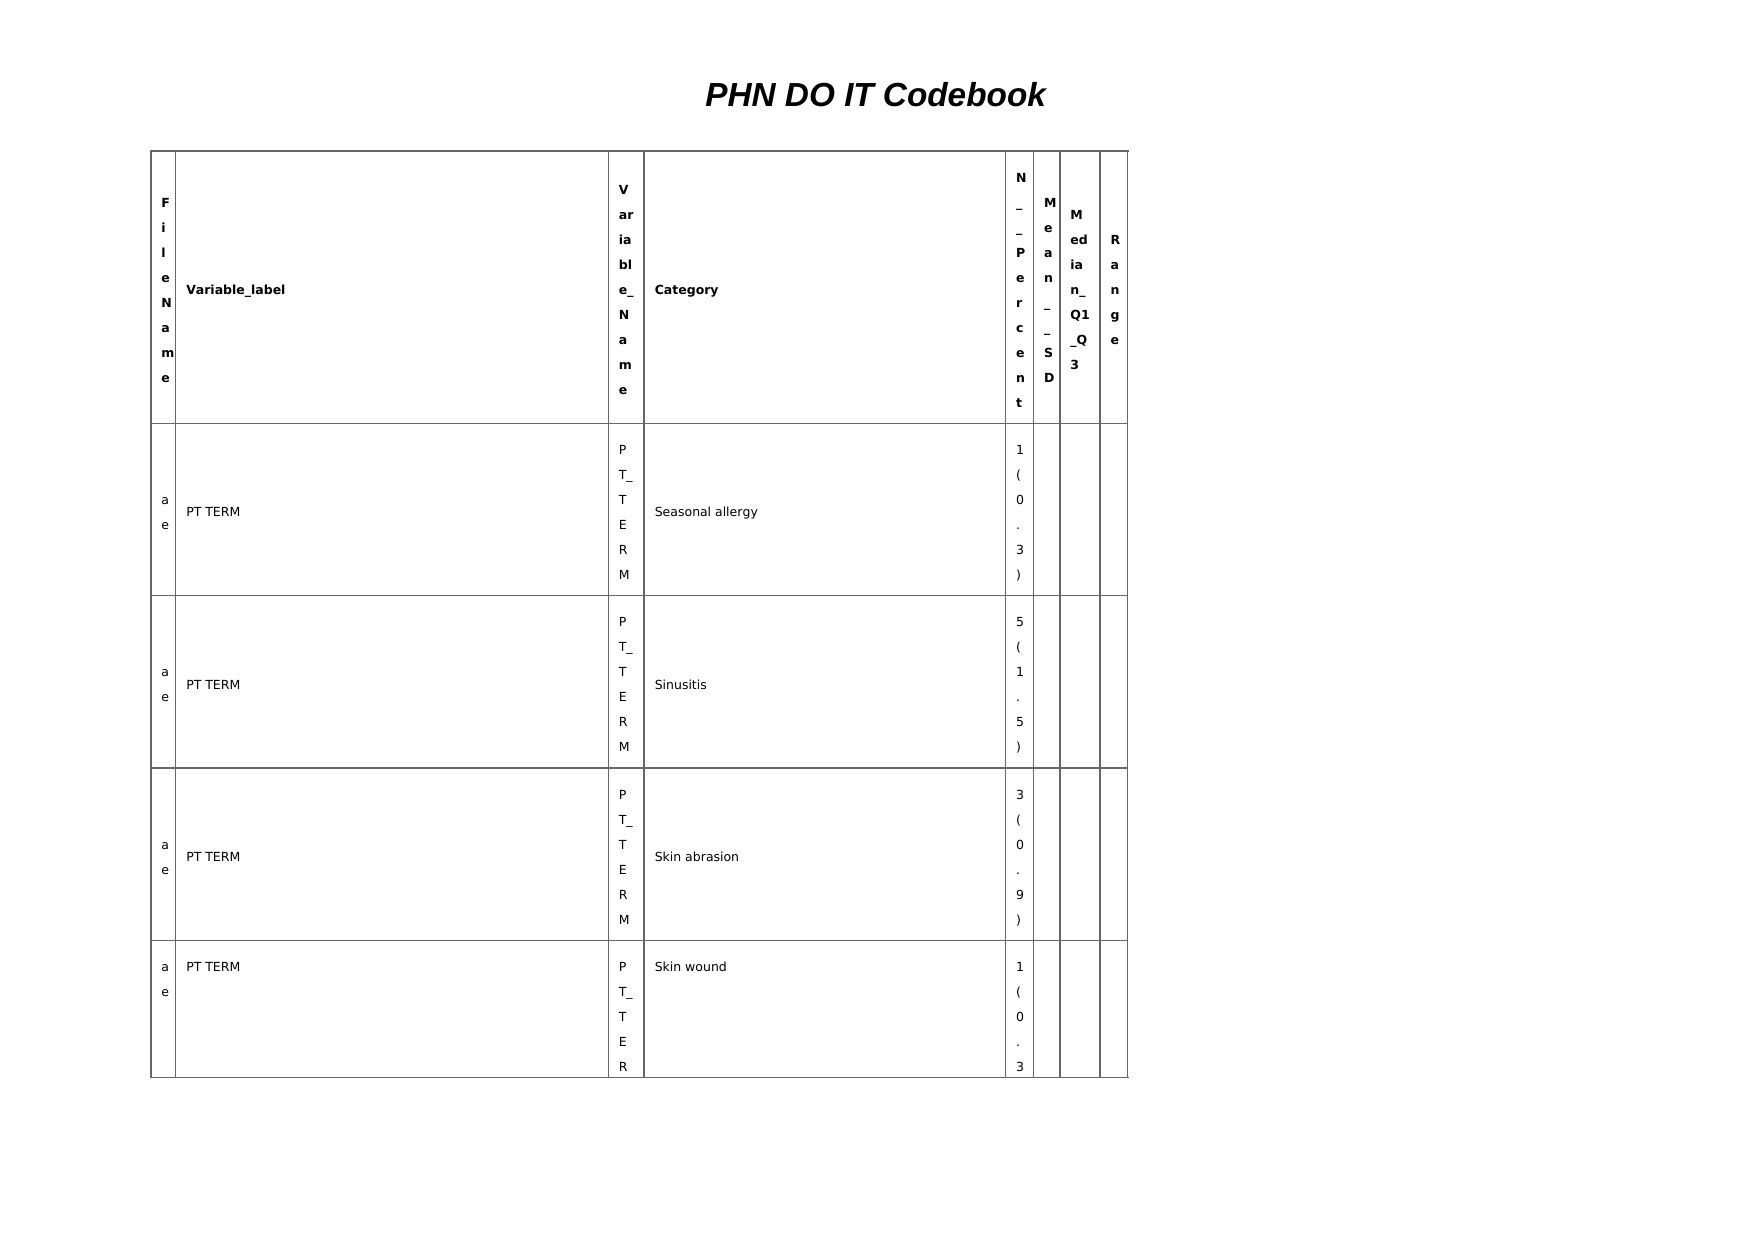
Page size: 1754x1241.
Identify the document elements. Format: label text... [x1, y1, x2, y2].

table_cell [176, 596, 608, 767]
table_header Variable_Name [609, 152, 643, 422]
table_header FileName [152, 152, 175, 422]
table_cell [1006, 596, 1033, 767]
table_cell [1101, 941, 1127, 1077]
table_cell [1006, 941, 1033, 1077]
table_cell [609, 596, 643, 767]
table_header N__Percent [1006, 152, 1033, 422]
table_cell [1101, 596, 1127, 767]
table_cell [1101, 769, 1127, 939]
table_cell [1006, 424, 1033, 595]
table_header Median_Q1_Q3 [1061, 152, 1099, 422]
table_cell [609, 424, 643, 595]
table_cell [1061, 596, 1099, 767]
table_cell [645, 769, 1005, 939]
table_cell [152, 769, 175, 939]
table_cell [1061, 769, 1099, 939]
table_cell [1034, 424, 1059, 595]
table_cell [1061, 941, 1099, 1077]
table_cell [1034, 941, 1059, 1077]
table_header Variable_label [176, 152, 608, 422]
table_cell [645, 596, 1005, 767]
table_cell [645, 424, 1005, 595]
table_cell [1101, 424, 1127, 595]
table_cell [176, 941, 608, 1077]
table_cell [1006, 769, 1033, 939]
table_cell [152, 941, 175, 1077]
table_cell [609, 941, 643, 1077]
table_header Range [1101, 152, 1127, 422]
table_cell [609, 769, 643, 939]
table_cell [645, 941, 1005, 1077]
table_header Mean__SD [1034, 152, 1059, 422]
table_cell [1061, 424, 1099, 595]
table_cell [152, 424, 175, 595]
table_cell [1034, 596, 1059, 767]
table_header Category [645, 152, 1005, 422]
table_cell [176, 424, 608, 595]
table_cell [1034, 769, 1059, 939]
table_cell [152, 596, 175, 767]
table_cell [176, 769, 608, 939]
